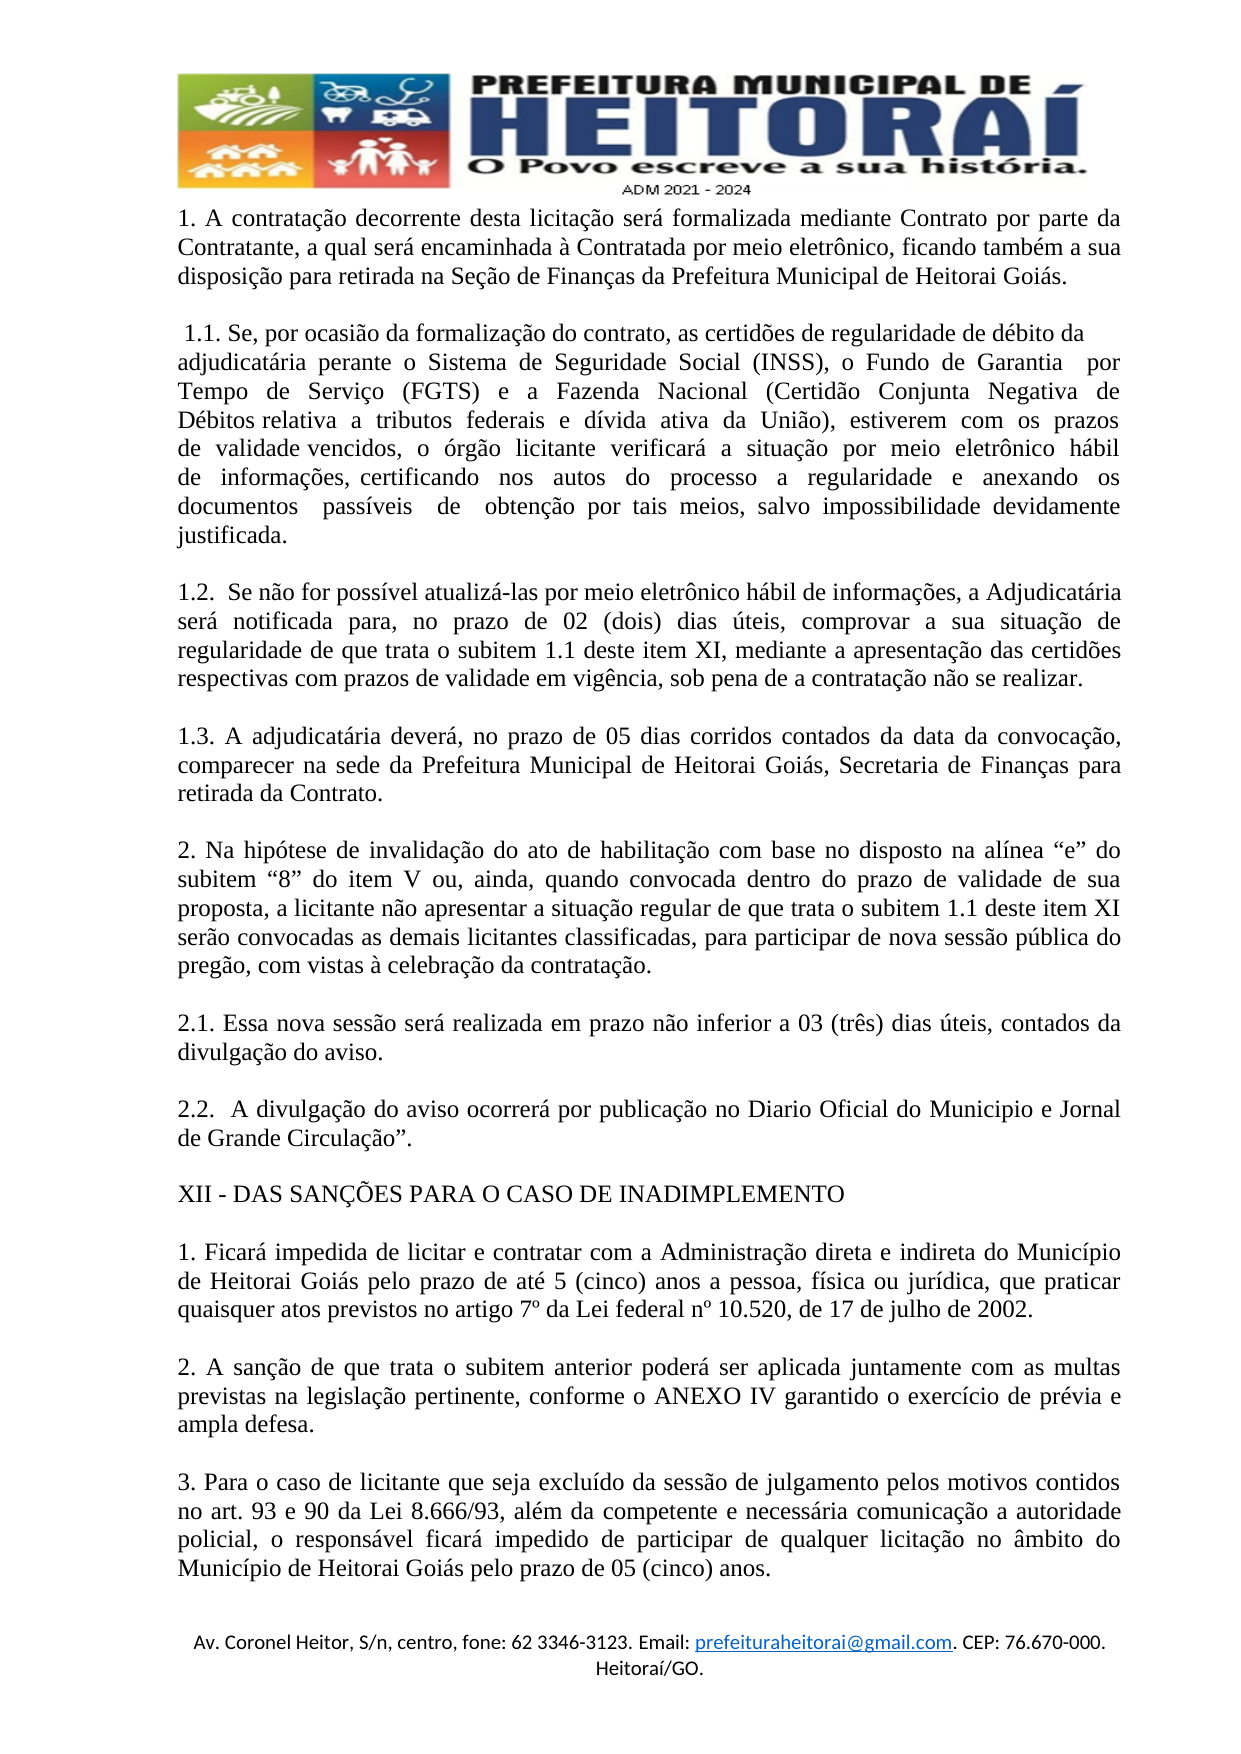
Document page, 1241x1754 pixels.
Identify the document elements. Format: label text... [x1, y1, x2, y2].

text 1. A contratação decorrente desta licitação será formalizada mediante Contrato por parte da Contratante, a qual será encaminhada à Contratada por meio eletrônico, ficando também a sua disposição para retirada na Seção de Finanças da Prefeitura Municipal de Heitorai Goiás. [177, 203, 1122, 290]
text 1.3. A adjudicatária deverá, no prazo de 05 dias corridos contados da data da convocação, comparecer na sede da Prefeitura Municipal de Heitorai Goiás, Secretaria de Finanças para retirada da Contrato. [177, 721, 1122, 807]
text 1. Ficará impedida de licitar e contratar com a Administração direta e indireta do Município de Heitorai Goiás pelo prazo de até 5 (cinco) anos a pessoa, física ou jurídica, que praticar quaisquer atos previstos no artigo 7º da Lei federal nº 10.520, de 17 de julho de 2002. [177, 1237, 1122, 1323]
text 1.1. Se, por ocasião da formalização do contrato, as certidões de regularidade de débito da [177, 318, 1122, 347]
text XII - DAS SANÇÕES PARA O CASO DE INADIMPLEMENTO [177, 1179, 1122, 1208]
text adjudicatária perante o Sistema de Seguridade Social (INSS), o Fundo de Garantia por Tempo de Serviço (FGTS) e a Fazenda Nacional (Certidão Conjunta Negativa de Débitos relativa a tributos federais e dívida ativa da União), estiverem com os prazos de validade vencidos, o órgão licitante verificará a situação por meio eletrônico hábil de informações, certificando nos autos do processo a regularidade e anexando os documentos passíveis de obtenção por tais meios, salvo impossibilidade devidamente justificada. [177, 347, 1122, 548]
text 2. Na hipótese de invalidação do ato de habilitação com base no disposto na alínea “e” do subitem “8” do item V ou, ainda, quando convocada dentro do prazo de validade de sua proposta, a licitante não apresentar a situação regular de que trata o subitem 1.1 deste item XI serão convocadas as demais licitantes classificadas, para participar de nova sessão pública do pregão, com vistas à celebração da contratação. [177, 835, 1122, 979]
text 2. A sanção de que trata o subitem anterior poderá ser aplicada juntamente com as multas previstas na legislação pertinente, conforme o ANEXO IV garantido o exercício de prévia e ampla defesa. [177, 1352, 1122, 1438]
picture [177, 73, 1106, 204]
text 1.2. Se não for possível atualizá-las por meio eletrônico hábil de informações, a Adjudicatária será notificada para, no prazo de 02 (dois) dias úteis, comprovar a sua situação de regularidade de que trata o subitem 1.1 deste item XI, mediante a apresentação das certidões respectivas com prazos de validade em vigência, sob pena de a contratação não se realizar. [177, 577, 1122, 692]
text 3. Para o caso de licitante que seja excluído da sessão de julgamento pelos motivos contidos no art. 93 e 90 da Lei 8.666/93, além da competente e necessária comunicação a autoridade policial, o responsável ficará impedido de participar de qualquer licitação no âmbito do Município de Heitorai Goiás pelo prazo de 05 (cinco) anos. [177, 1467, 1122, 1582]
text 2.2. A divulgação do aviso ocorrerá por publicação no Diario Oficial do Municipio e Jornal de Grande Circulação”. [177, 1094, 1122, 1152]
text 2.1. Essa nova sessão será realizada em prazo não inferior a 03 (três) dias úteis, contados da divulgação do aviso. [177, 1008, 1122, 1065]
